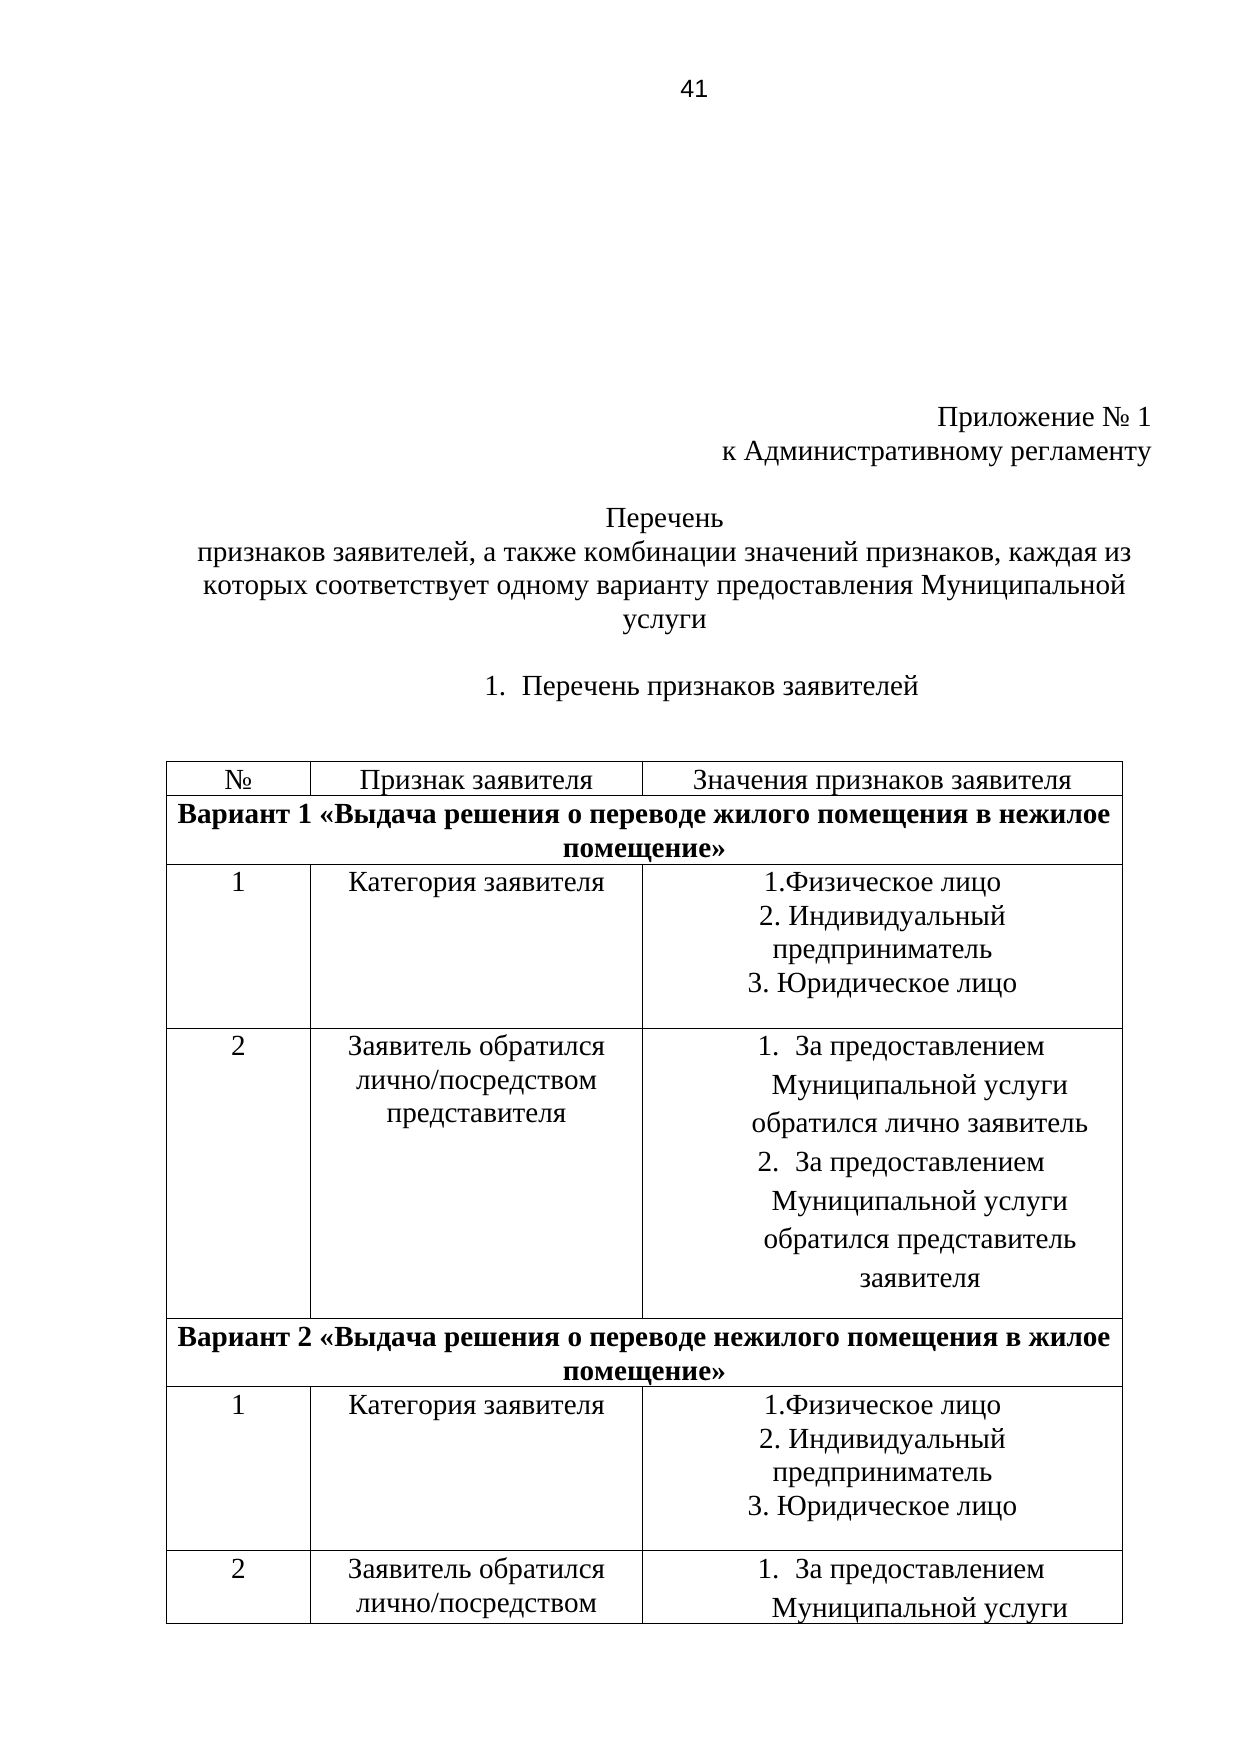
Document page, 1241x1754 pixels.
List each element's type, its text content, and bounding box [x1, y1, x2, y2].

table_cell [311, 1551, 642, 1623]
table_cell 1 [167, 865, 310, 1027]
text к Административному регламенту [177, 433, 1152, 467]
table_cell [643, 1551, 1122, 1623]
table_cell Категория заявителя [311, 1387, 642, 1550]
text Приложение № 1 [177, 399, 1152, 433]
text признаков заявителей, а также комбинации значений признаков, каждая из которых соответствует одному варианту предоставления Муниципальной услуги [177, 534, 1152, 634]
table_cell 1 [167, 1387, 310, 1550]
table_cell Категория заявителя [311, 865, 642, 1027]
table_cell Заявитель обратился лично/посредством представителя [311, 1029, 642, 1318]
table_cell 2 [167, 1029, 310, 1318]
table_cell За предоставлением Муниципальной услуги обратился лично заявитель За предоставлением Муниципальной услуги обратился представитель заявителя [643, 1029, 1122, 1318]
list Перечень признаков заявителей [251, 668, 1152, 701]
table_header Признак заявителя [311, 762, 642, 795]
table_cell 1.Физическое лицо 2. Индивидуальный предприниматель 3. Юридическое лицо [643, 865, 1122, 1027]
table_header Значения признаков заявителя [643, 762, 1122, 795]
table_cell Вариант 1 «Выдача решения о переводе жилого помещения в нежилое помещение» [167, 796, 1122, 863]
text Перечень [177, 500, 1152, 534]
table_cell 2 [167, 1551, 310, 1623]
table_cell 1.Физическое лицо 2. Индивидуальный предприниматель 3. Юридическое лицо [643, 1387, 1122, 1550]
table_header № [167, 762, 310, 795]
table_cell Вариант 2 «Выдача решения о переводе нежилого помещения в жилое помещение» [167, 1319, 1122, 1386]
